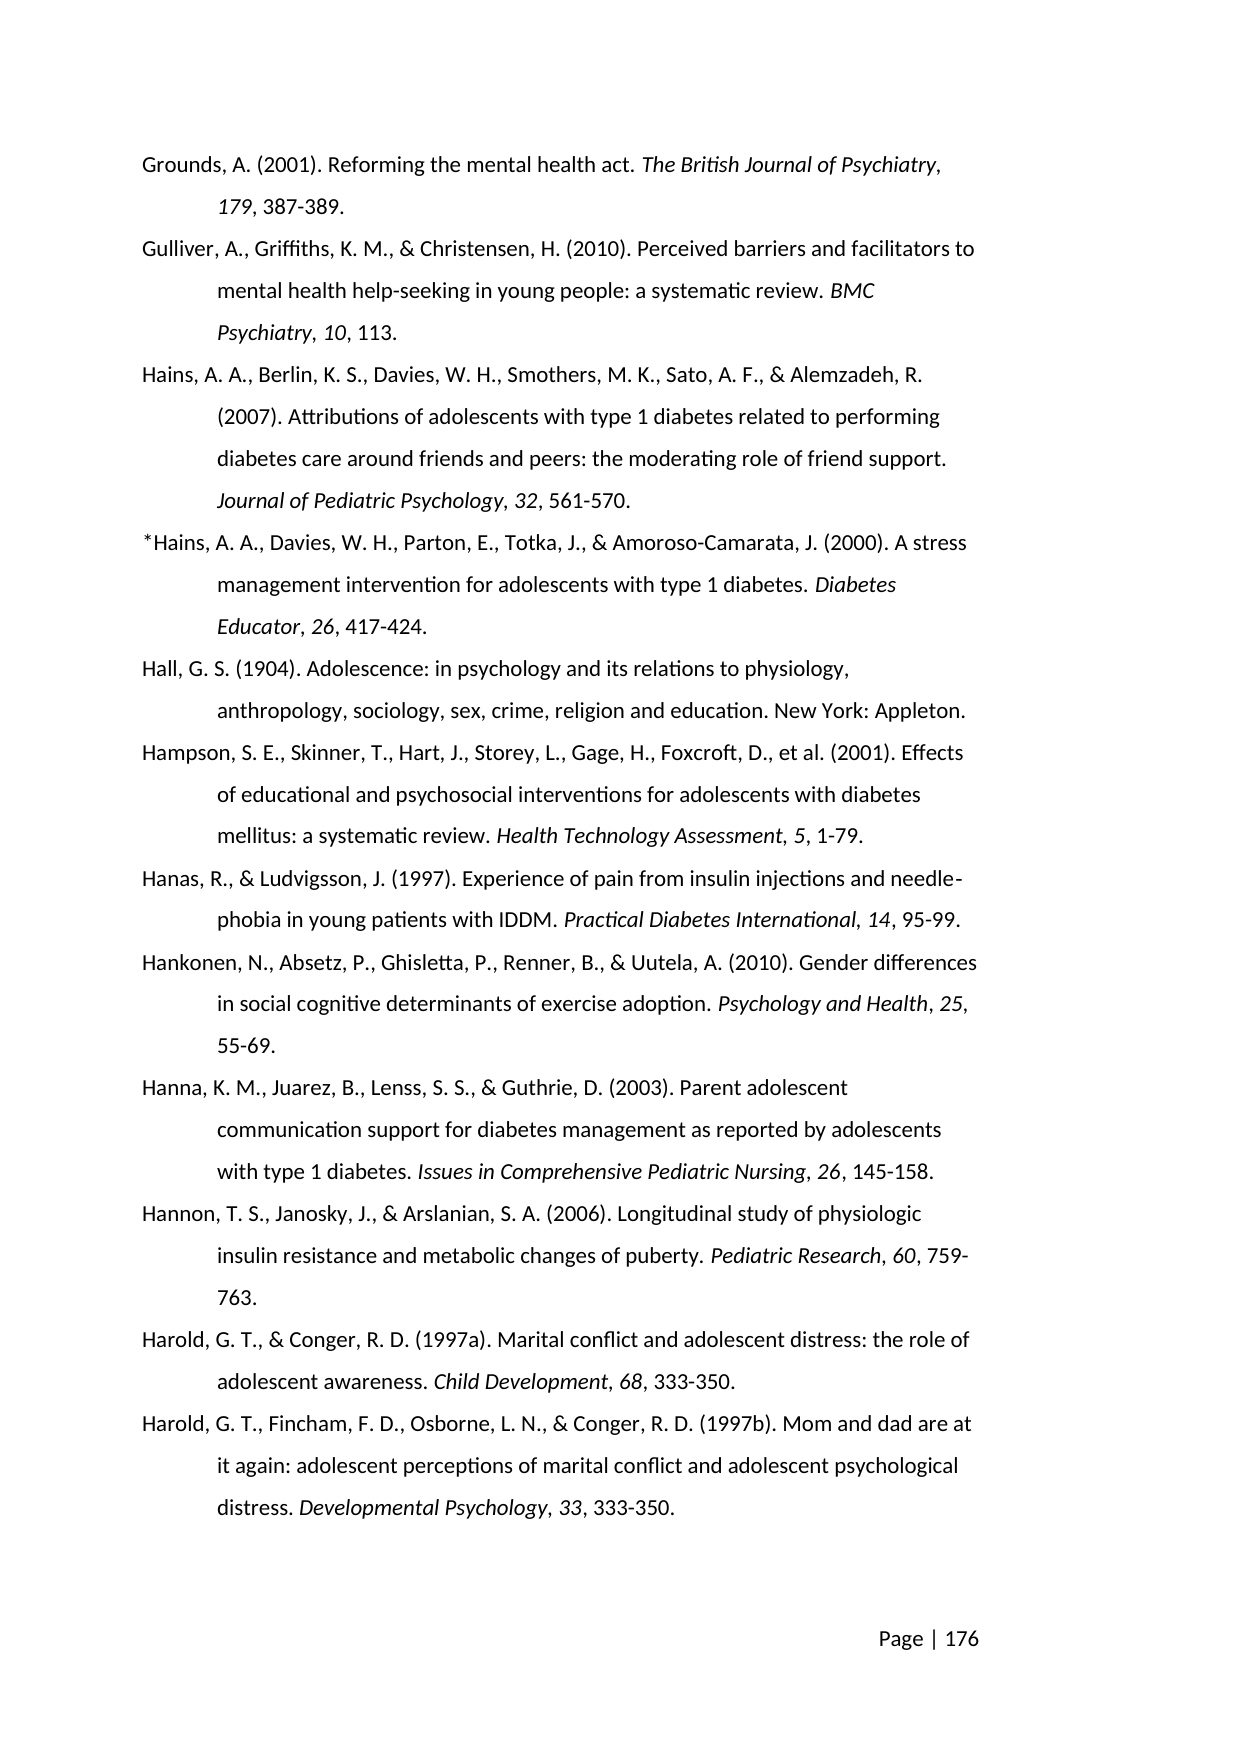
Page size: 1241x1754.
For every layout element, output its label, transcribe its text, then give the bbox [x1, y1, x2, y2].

text Hannon, T. S., Janosky, J., & Arslanian, S. A. (2006). Longitudinal study of physiologic insulin resistance and metabolic changes of puberty. Pediatric Research, 60, 759-763. [142, 1199, 979, 1311]
text Hampson, S. E., Skinner, T., Hart, J., Storey, L., Gage, H., Foxcroft, D., et al. (2001). Effects of educational and psychosocial interventions for adolescents with diabetes mellitus: a systematic review. Health Technology Assessment, 5, 1-79. [142, 738, 979, 850]
text Hains, A. A., Berlin, K. S., Davies, W. H., Smothers, M. K., Sato, A. F., & Alemzadeh, R. (2007). Attributions of adolescents with type 1 diabetes related to performing diabetes care around friends and peers: the moderating role of friend support. Journal of Pediatric Psychology, 32, 561-570. [142, 360, 979, 514]
text Hankonen, N., Absetz, P., Ghisletta, P., Renner, B., & Uutela, A. (2010). Gender differences in social cognitive determinants of exercise adoption. Psychology and Health, 25, 55-69. [142, 948, 979, 1059]
text Hanna, K. M., Juarez, B., Lenss, S. S., & Guthrie, D. (2003). Parent adolescent communication support for diabetes management as reported by adolescents with type 1 diabetes. Issues in Comprehensive Pediatric Nursing, 26, 145-158. [142, 1073, 979, 1186]
text Hanas, R., & Ludvigsson, J. (1997). Experience of pain from insulin injections and needle‐phobia in young patients with IDDM. Practical Diabetes International, 14, 95-99. [142, 864, 979, 934]
text Gulliver, A., Griffiths, K. M., & Christensen, H. (2010). Perceived barriers and facilitators to mental health help-seeking in young people: a systematic review. BMC Psychiatry, 10, 113. [142, 234, 979, 346]
text Hall, G. S. (1904). Adolescence: in psychology and its relations to physiology, anthropology, sociology, sex, crime, religion and education. New York: Appleton. [142, 654, 979, 724]
text Harold, G. T., Fincham, F. D., Osborne, L. N., & Conger, R. D. (1997b). Mom and dad are at it again: adolescent perceptions of marital conflict and adolescent psychological distress. Developmental Psychology, 33, 333-350. [142, 1409, 979, 1521]
text *Hains, A. A., Davies, W. H., Parton, E., Totka, J., & Amoroso-Camarata, J. (2000). A stress management intervention for adolescents with type 1 diabetes. Diabetes Educator, 26, 417-424. [142, 528, 979, 640]
text Harold, G. T., & Conger, R. D. (1997a). Marital conflict and adolescent distress: the role of adolescent awareness. Child Development, 68, 333-350. [142, 1325, 979, 1395]
text Grounds, A. (2001). Reforming the mental health act. The British Journal of Psychiatry, 179, 387-389. [142, 150, 979, 220]
